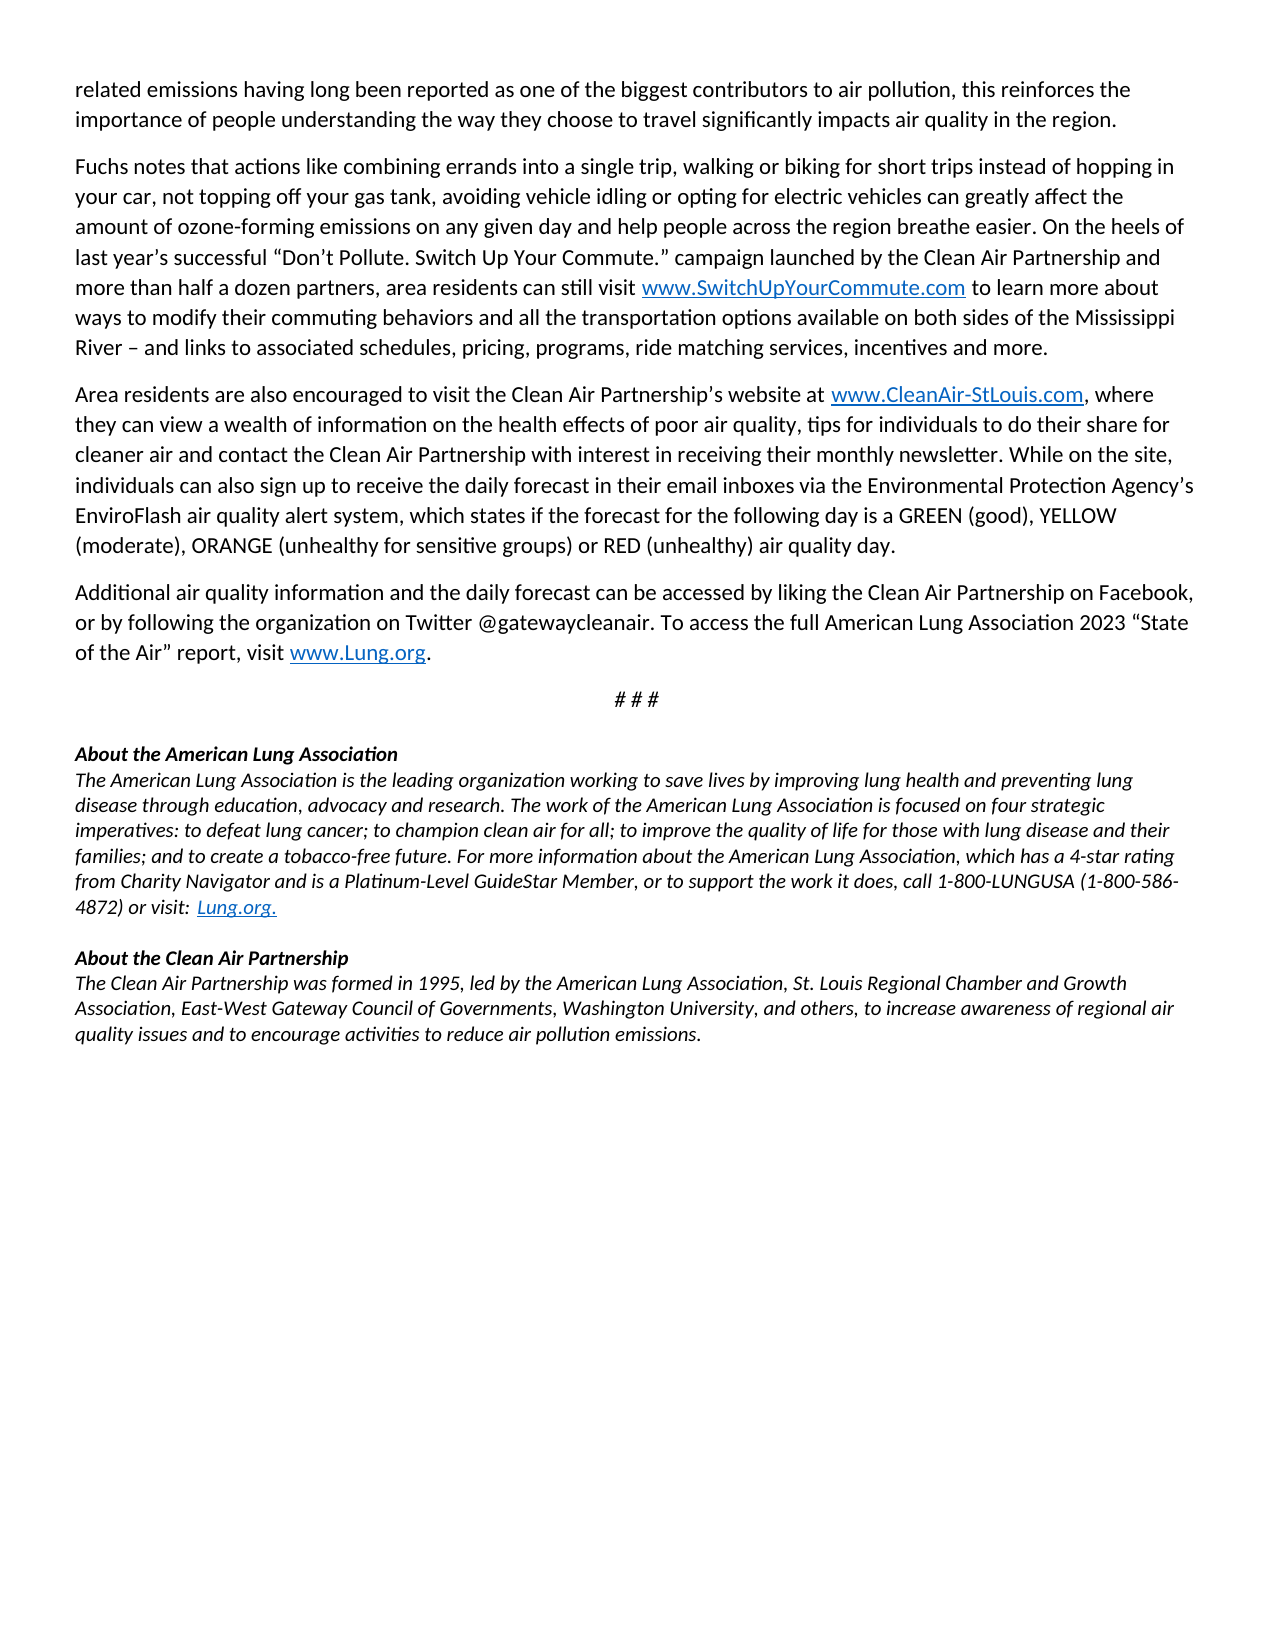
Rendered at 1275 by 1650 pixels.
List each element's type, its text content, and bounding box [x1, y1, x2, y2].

text About the American Lung Association [75, 741, 1200, 767]
text Fuchs notes that actions like combining errands into a single trip, walking or biking for short trips instead of hopping in your car, not topping off your gas tank, avoiding vehicle idling or opting for electric vehicles can greatly affect the amount of ozone-forming emissions on any given day and help people across the region breathe easier. On the heels of last year’s successful “Don’t Pollute. Switch Up Your Commute.” campaign launched by the Clean Air Partnership and more than half a dozen partners, area residents can still visit www.SwitchUpYourCommute.com to learn more about ways to modify their commuting behaviors and all the transportation options available on both sides of the Mississippi River – and links to associated schedules, pricing, programs, ride matching services, incentives and more. [75, 152, 1200, 361]
text Additional air quality information and the daily forecast can be accessed by liking the Clean Air Partnership on Facebook, or by following the organization on Twitter @gatewaycleanair. To access the full American Lung Association 2023 “State of the Air” report, visit www.Lung.org. [75, 578, 1200, 667]
text Area residents are also encouraged to visit the Clean Air Partnership’s website at www.CleanAir-StLouis.com, where they can view a wealth of information on the health effects of poor air quality, tips for individuals to do their share for cleaner air and contact the Clean Air Partnership with interest in receiving their monthly newsletter. While on the site, individuals can also sign up to receive the daily forecast in their email inboxes via the Environmental Protection Agency’s EnviroFlash air quality alert system, which states if the forecast for the following day is a GREEN (good), YELLOW (moderate), ORANGE (unhealthy for sensitive groups) or RED (unhealthy) air quality day. [75, 380, 1200, 559]
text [75, 75, 1200, 133]
text # # # [75, 685, 1200, 713]
text About the Clean Air Partnership [75, 945, 1200, 970]
text The American Lung Association is the leading organization working to save lives by improving lung health and preventing lung disease through education, advocacy and research. The work of the American Lung Association is focused on four strategic imperatives: to defeat lung cancer; to champion clean air for all; to improve the quality of life for those with lung disease and their families; and to create a tobacco-free future. For more information about the American Lung Association, which has a 4-star rating from Charity Navigator and is a Platinum-Level GuideStar Member, or to support the work it does, call 1-800-LUNGUSA (1-800-586-4872) or visit: Lung.org. [75, 767, 1200, 919]
text The Clean Air Partnership was formed in 1995, led by the American Lung Association, St. Louis Regional Chamber and Growth Association, East-West Gateway Council of Governments, Washington University, and others, to increase awareness of regional air quality issues and to encourage activities to reduce air pollution emissions. [75, 970, 1200, 1046]
